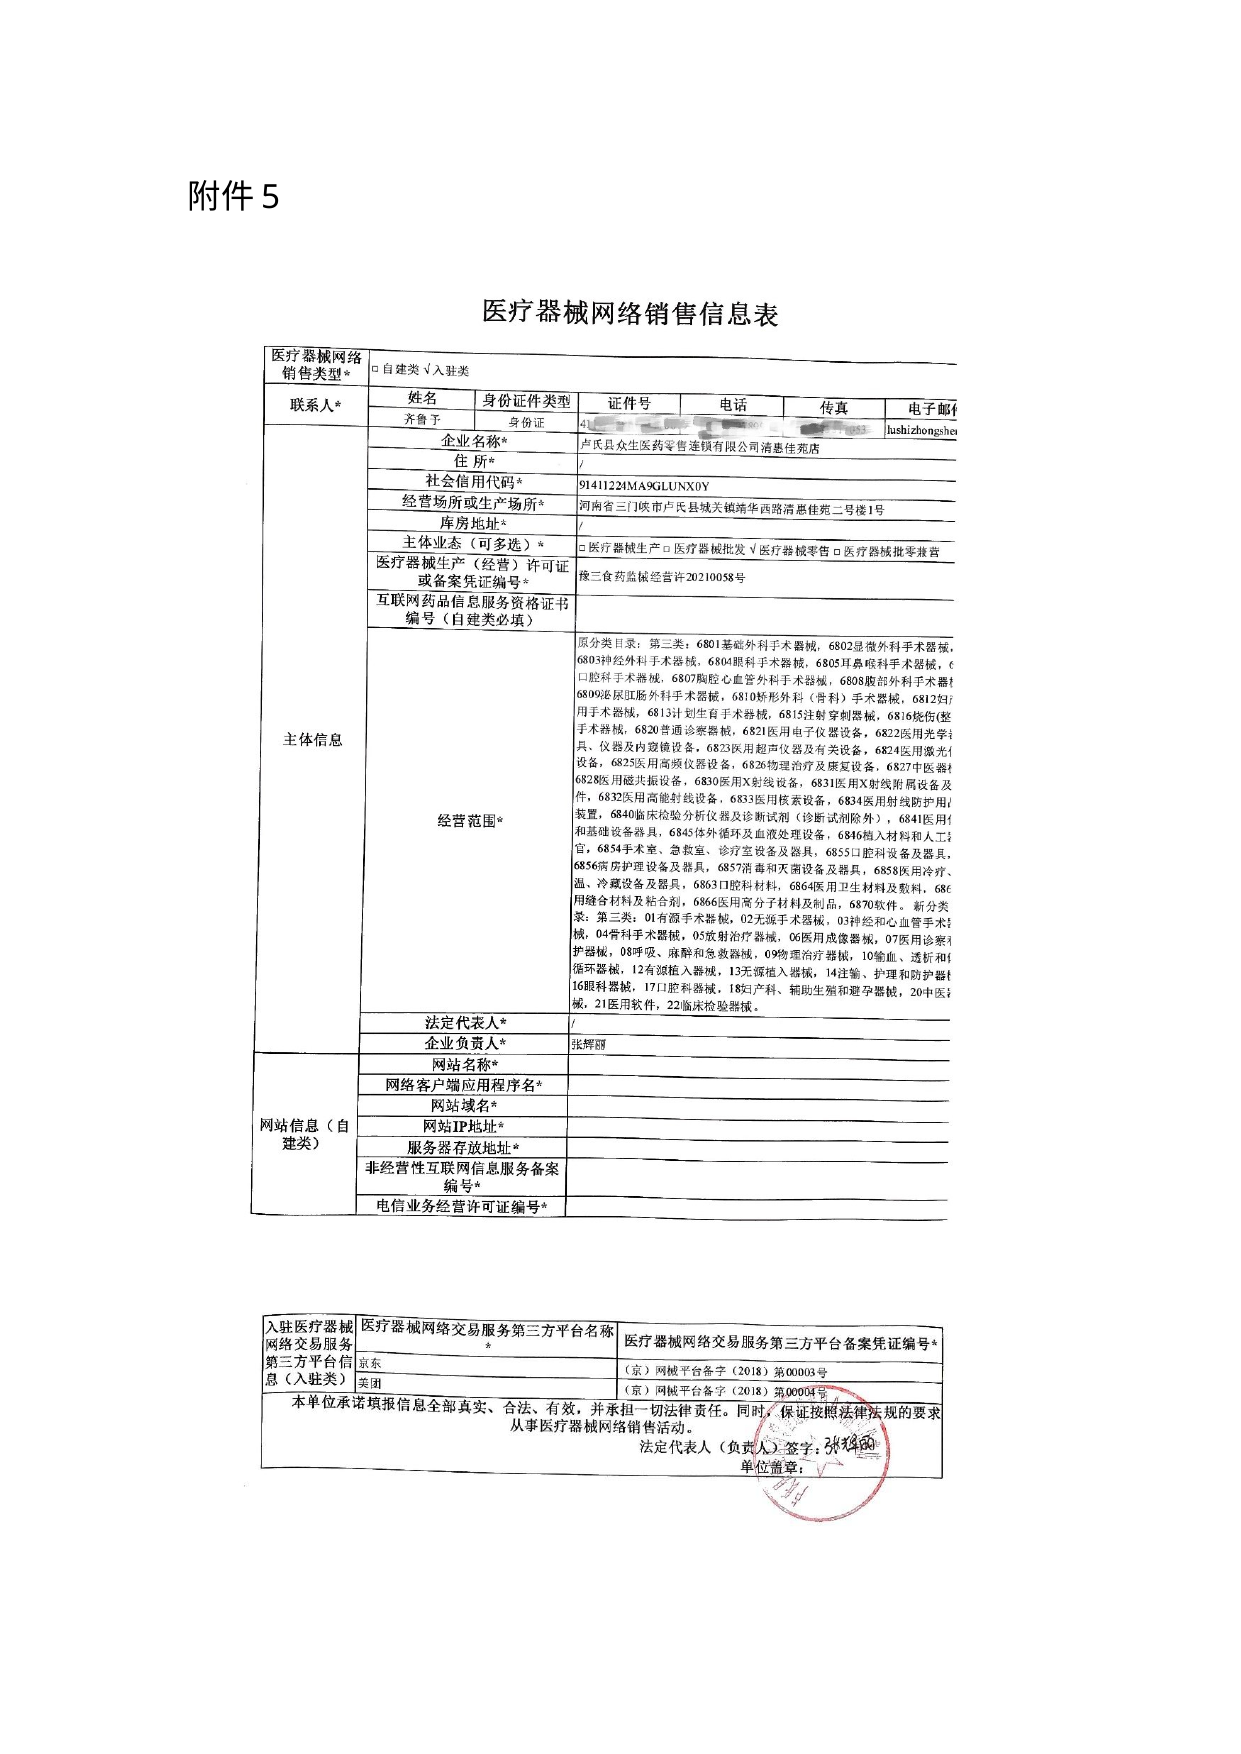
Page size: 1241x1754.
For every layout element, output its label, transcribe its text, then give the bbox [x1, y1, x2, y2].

picture [187, 230, 1038, 1573]
text 附件5 [187, 162, 1053, 227]
